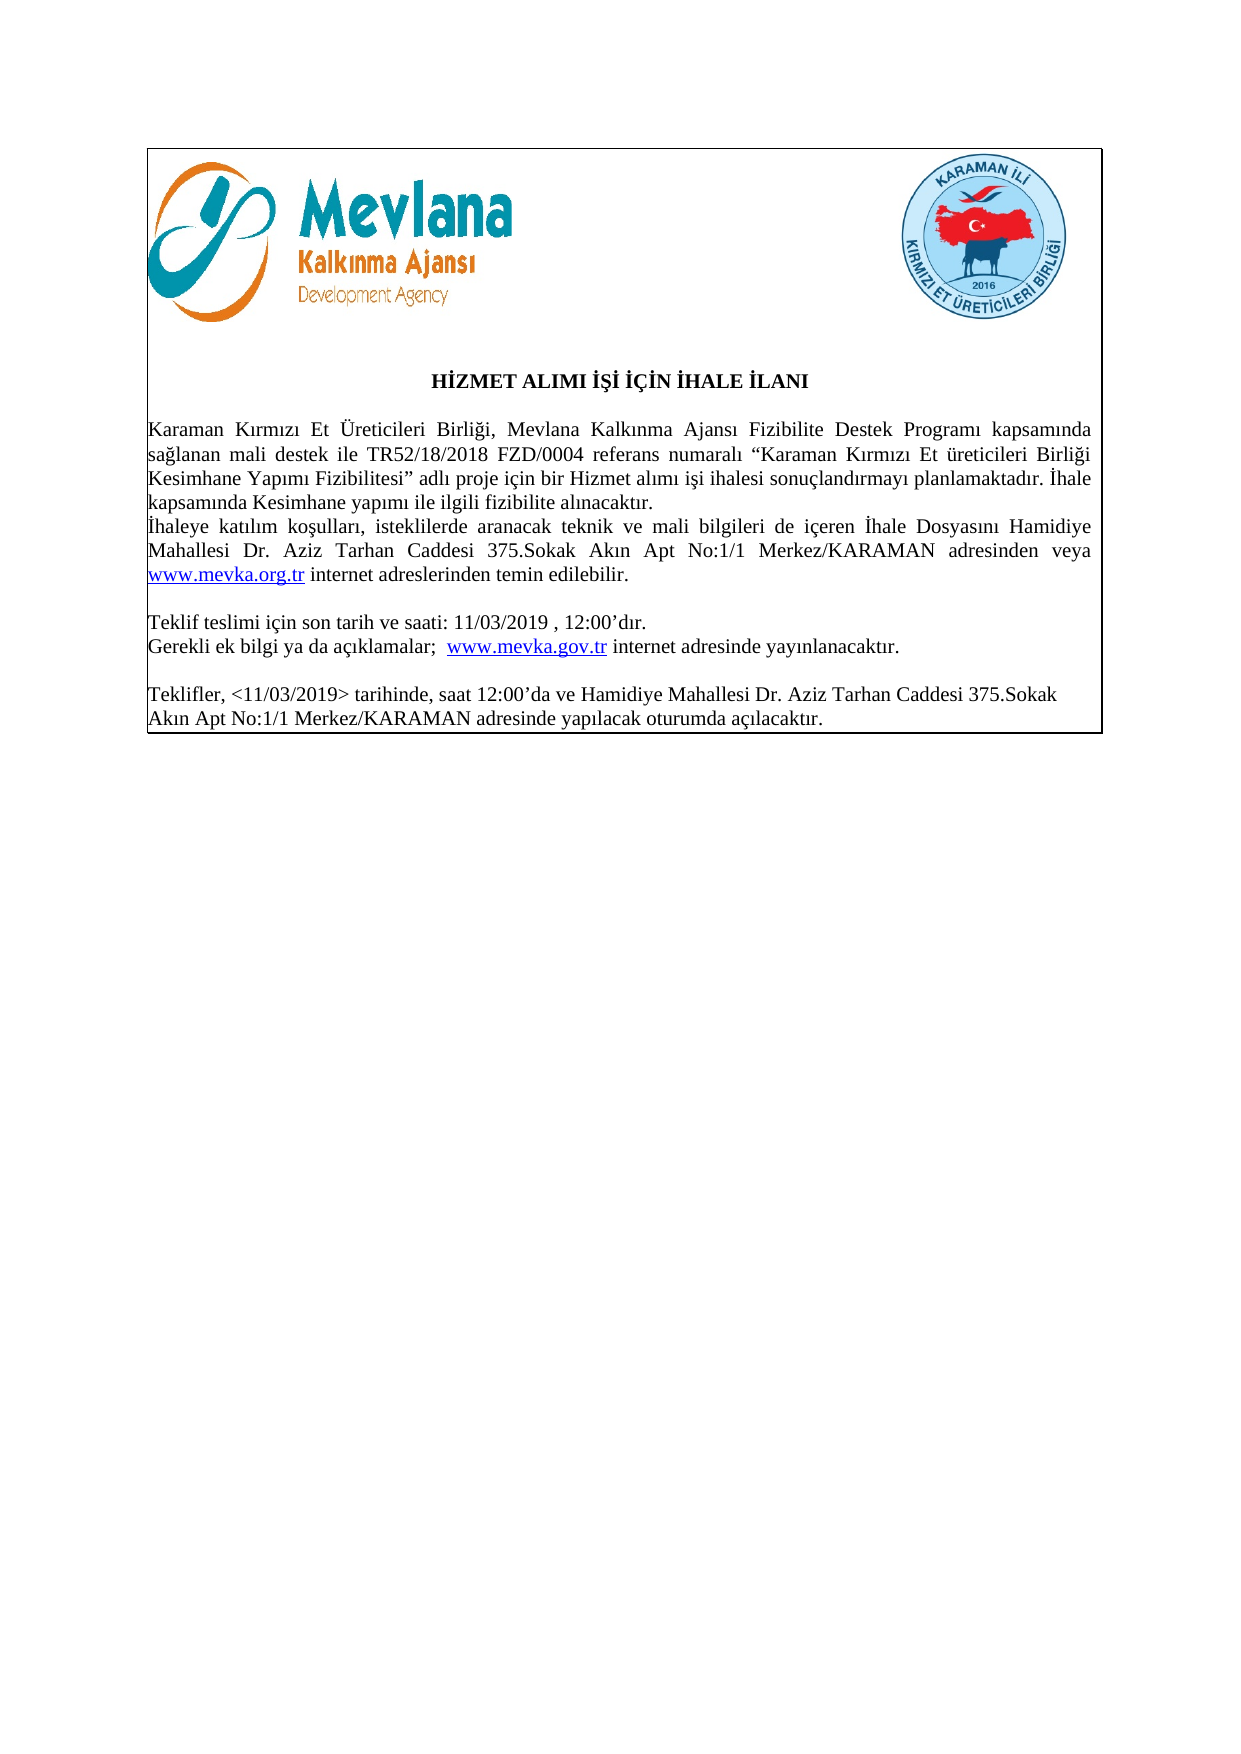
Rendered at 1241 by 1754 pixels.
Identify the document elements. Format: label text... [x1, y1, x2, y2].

picture [148, 162, 512, 322]
text İhaleye katılım koşulları, isteklilerde aranacak teknik ve mali bilgileri de içeren İhale Dosyasını Hamidiye Mahallesi Dr. Aziz Tarhan Caddesi 375.Sokak Akın Apt No:1/1 Merkez/KARAMAN adresinden veya www.mevka.org.tr internet adreslerinden temin edilebilir. [148, 514, 1093, 586]
text HİZMET ALIMI İŞİ İÇİN İHALE İLANI [148, 369, 1093, 393]
text Karaman Kırmızı Et Üreticileri Birliği, Mevlana Kalkınma Ajansı Fizibilite Destek Programı kapsamında sağlanan mali destek ile TR52/18/2018 FZD/0004 referans numaralı “Karaman Kırmızı Et üreticileri Birliği Kesimhane Yapımı Fizibilitesi” adlı proje için bir Hizmet alımı işi ihalesi sonuçlandırmayı planlamaktadır. İhale kapsamında Kesimhane yapımı ile ilgili fizibilite alınacaktır. [148, 417, 1093, 514]
picture [898, 150, 1069, 322]
text Gerekli ek bilgi ya da açıklamalar; www.mevka.gov.tr internet adresinde yayınlanacaktır. [148, 634, 1093, 658]
text Teklif teslimi için son tarih ve saati: 11/03/2019 , 12:00’dır. [148, 610, 1093, 634]
text Teklifler, <11/03/2019> tarihinde, saat 12:00’da ve Hamidiye Mahallesi Dr. Aziz Tarhan Caddesi 375.Sokak Akın Apt No:1/1 Merkez/KARAMAN adresinde yapılacak oturumda açılacaktır. [148, 679, 1101, 732]
